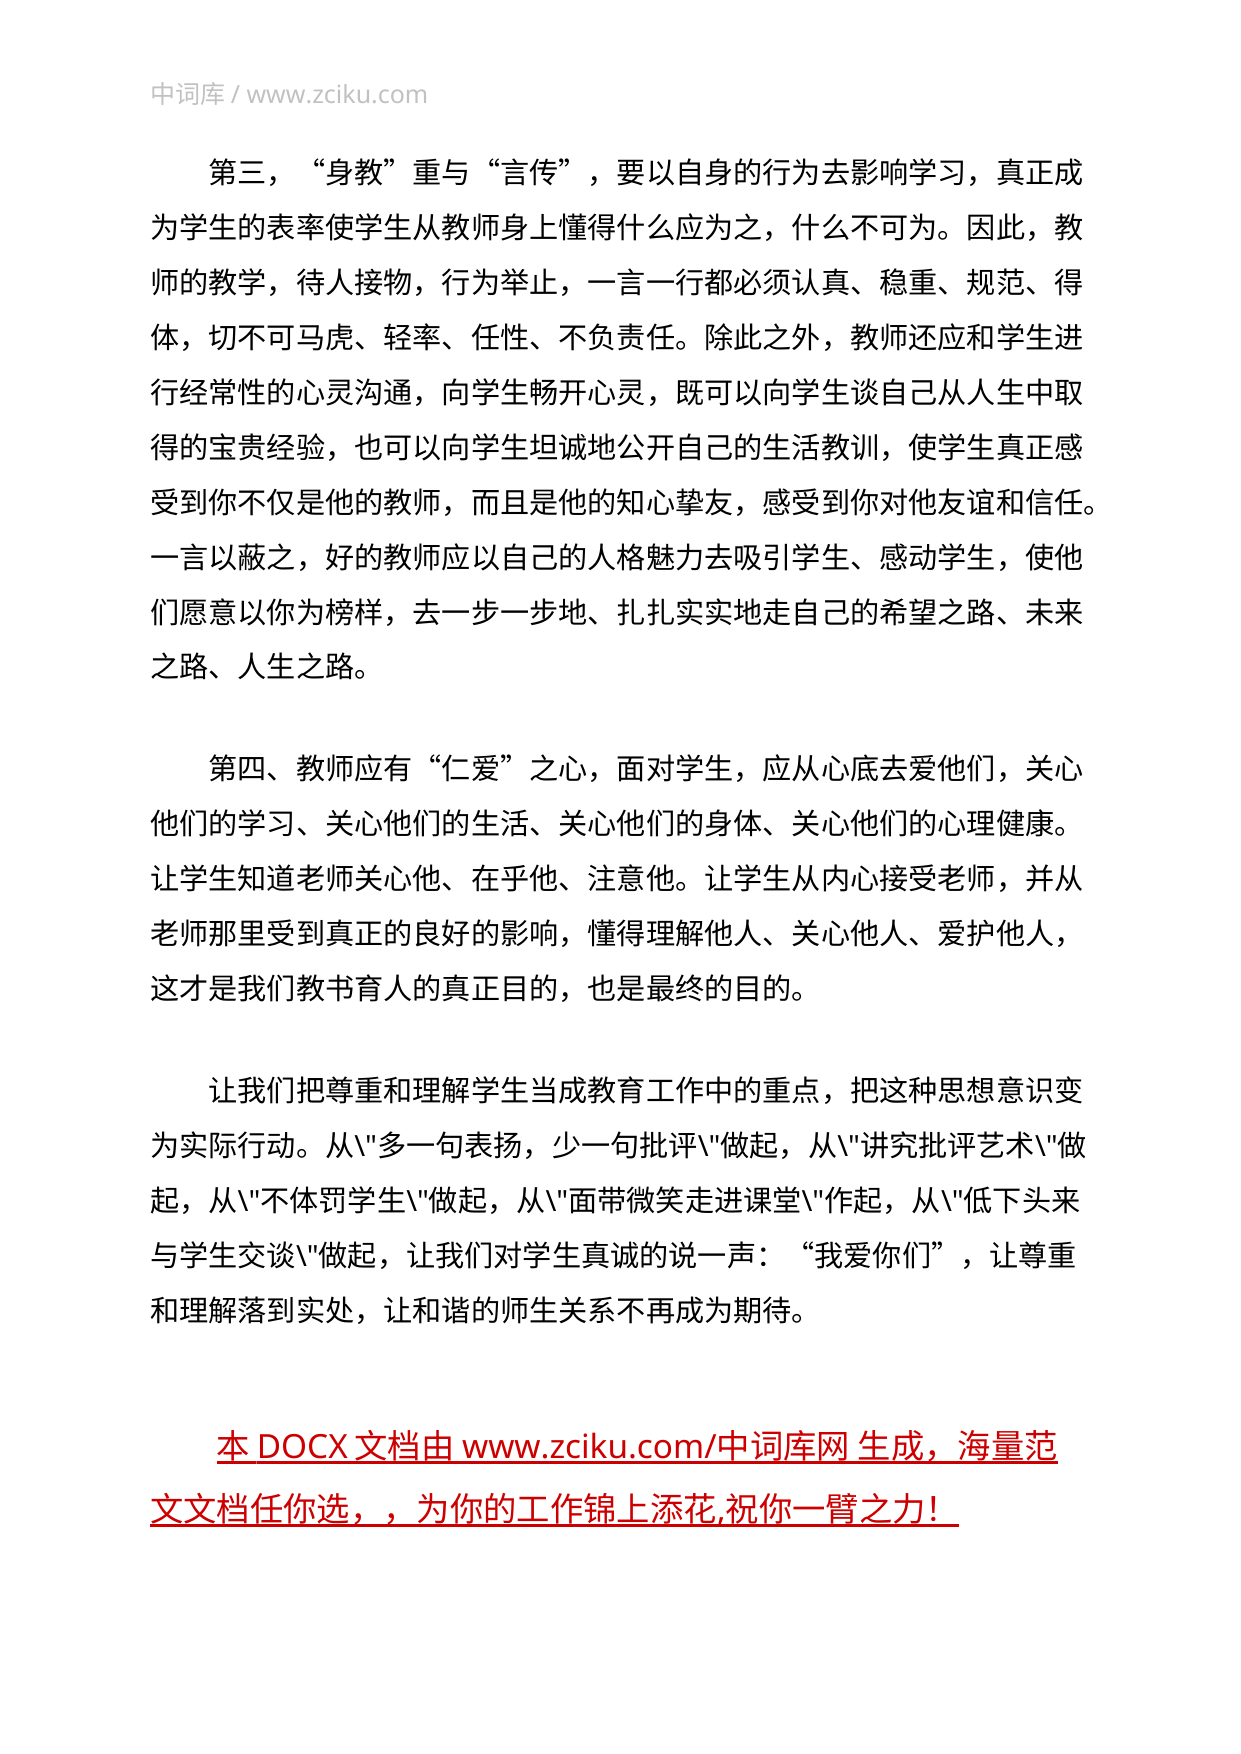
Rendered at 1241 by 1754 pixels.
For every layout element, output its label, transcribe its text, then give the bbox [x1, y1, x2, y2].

text 第四、教师应有“仁爱”之心，面对学生，应从心底去爱他们，关心他们的学习、关心他们的生活、关心他们的身体、关心他们的心理健康。让学生知道老师关心他、在乎他、注意他。让学生从内心接受老师，并从老师那里受到真正的良好的影响，懂得理解他人、关心他人、爱护他人，这才是我们教书育人的真正目的，也是最终的目的。 [150, 746, 1090, 1008]
text 本DOCX文档由 www.zciku.com/中词库网 生成，海量范文文档任你选，，为你的工作锦上添花,祝你一臂之力！ [150, 1420, 1090, 1531]
text 第三，“身教”重与“言传”，要以自身的行为去影响学习，真正成为学生的表率使学生从教师身上懂得什么应为之，什么不可为。因此，教师的教学，待人接物，行为举止，一言一行都必须认真、稳重、规范、得体，切不可马虎、轻率、任性、不负责任。除此之外，教师还应和学生进行经常性的心灵沟通，向学生畅开心灵，既可以向学生谈自己从人生中取得的宝贵经验，也可以向学生坦诚地公开自己的生活教训，使学生真正感受到你不仅是他的教师，而且是他的知心挚友，感受到你对他友谊和信任。一言以蔽之，好的教师应以自己的人格魅力去吸引学生、感动学生，使他们愿意以你为榜样，去一步一步地、扎扎实实地走自己的希望之路、未来之路、人生之路。 [150, 150, 1090, 686]
text 让我们把尊重和理解学生当成教育工作中的重点，把这种思想意识变为实际行动。从\"多一句表扬，少一句批评\"做起，从\"讲究批评艺术\"做起，从\"不体罚学生\"做起，从\"面带微笑走进课堂\"作起，从\"低下头来与学生交谈\"做起，让我们对学生真诚的说一声：“我爱你们”，让尊重和理解落到实处，让和谐的师生关系不再成为期待。 [150, 1067, 1090, 1329]
